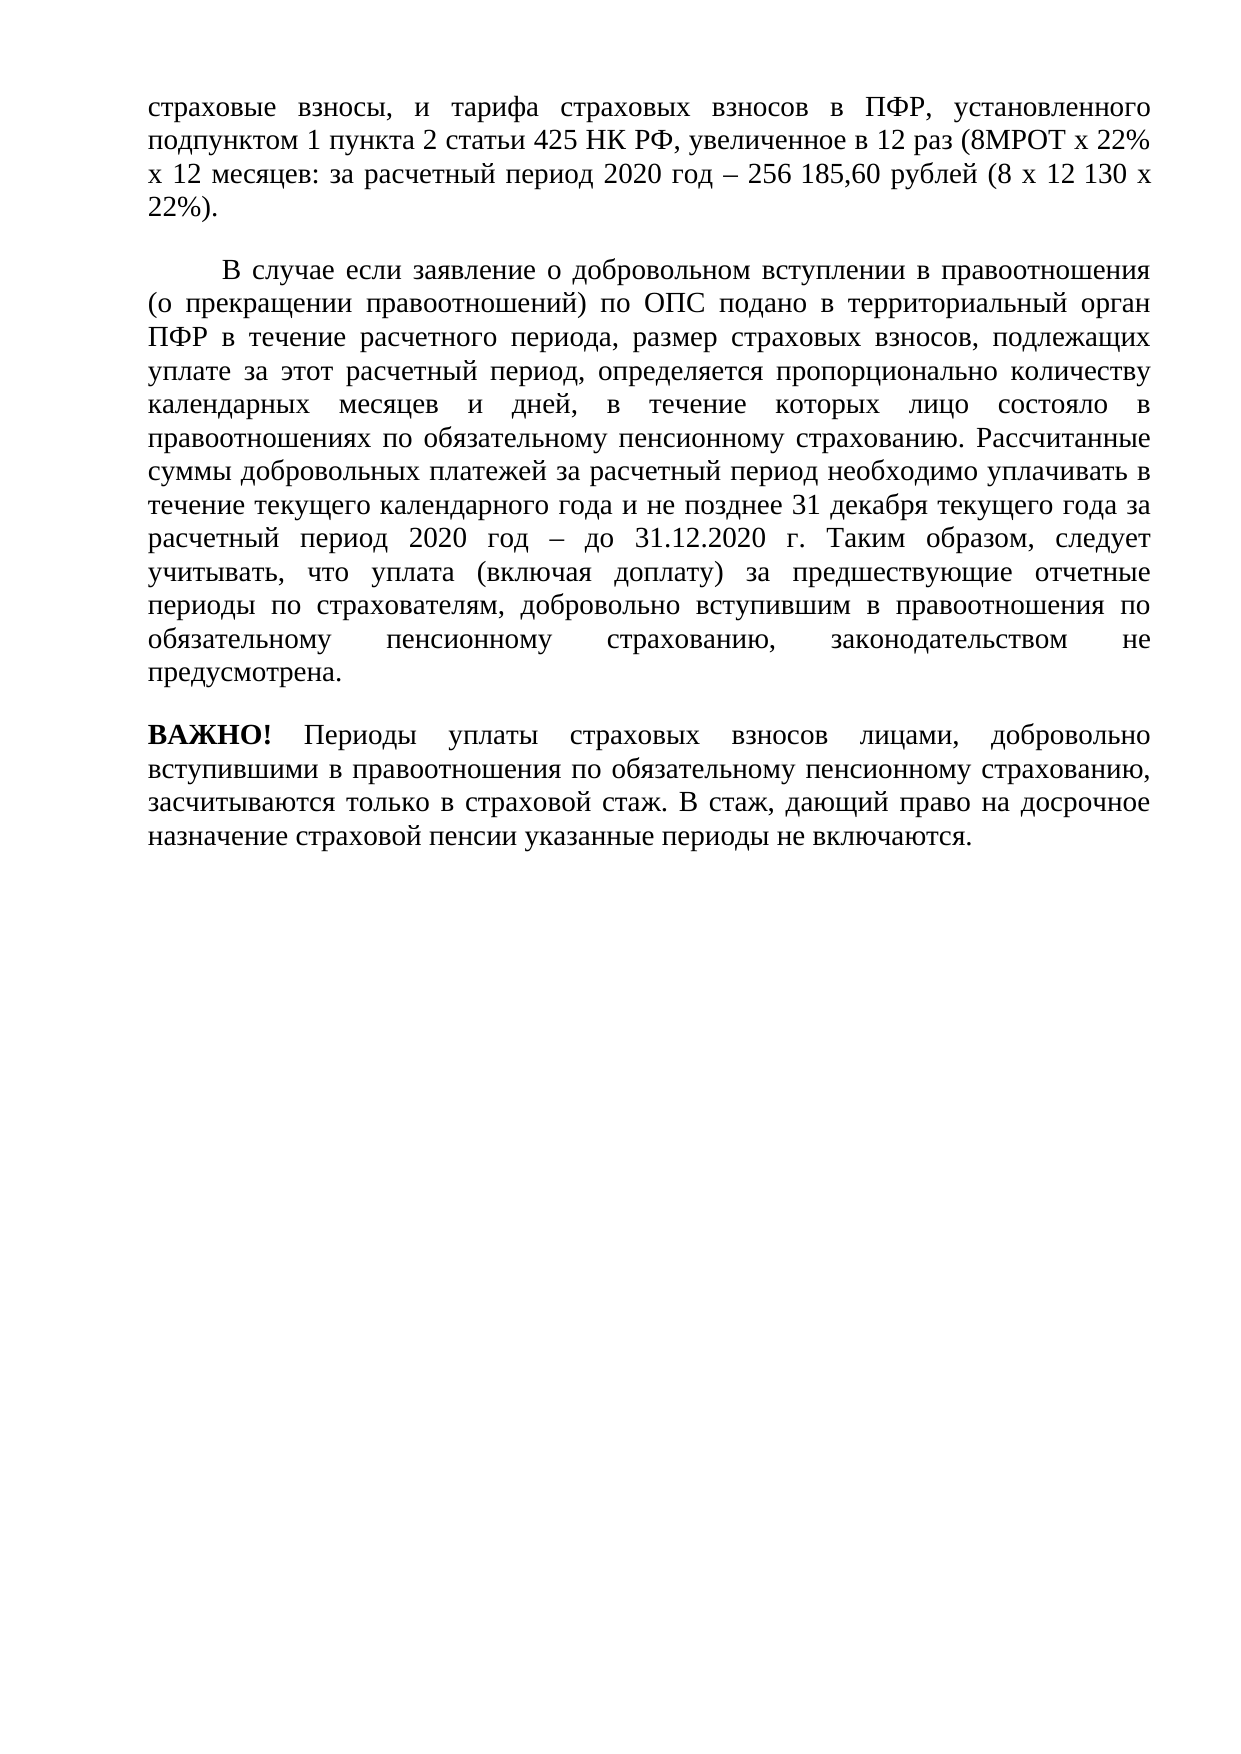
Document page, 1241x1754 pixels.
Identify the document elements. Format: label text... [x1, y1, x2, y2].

text В случае если заявление о добровольном вступлении в правоотношения (о прекращении правоотношений) по ОПС подано в территориальный орган ПФР в течение расчетного периода, размер страховых взносов, подлежащих уплате за этот расчетный период, определяется пропорционально количеству календарных месяцев и дней, в течение которых лицо состояло в правоотношениях по обязательному пенсионному страхованию. Рассчитанные суммы добровольных платежей за расчетный период необходимо уплачивать в течение текущего календарного года и не позднее 31 декабря текущего года за расчетный период 2020 год – до 31.12.2020 г. Таким образом, следует учитывать, что уплата (включая доплату) за предшествующие отчетные периоды по страхователям, добровольно вступившим в правоотношения по обязательному пенсионному страхованию, законодательством не предусмотрена. [148, 252, 1152, 688]
text ВАЖНО! Периоды уплаты страховых взносов лицами, добровольно вступившими в правоотношения по обязательному пенсионному страхованию, засчитываются только в страховой стаж. В стаж, дающий право на досрочное назначение страховой пенсии указанные периоды не включаются. [148, 717, 1152, 851]
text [148, 89, 1152, 223]
